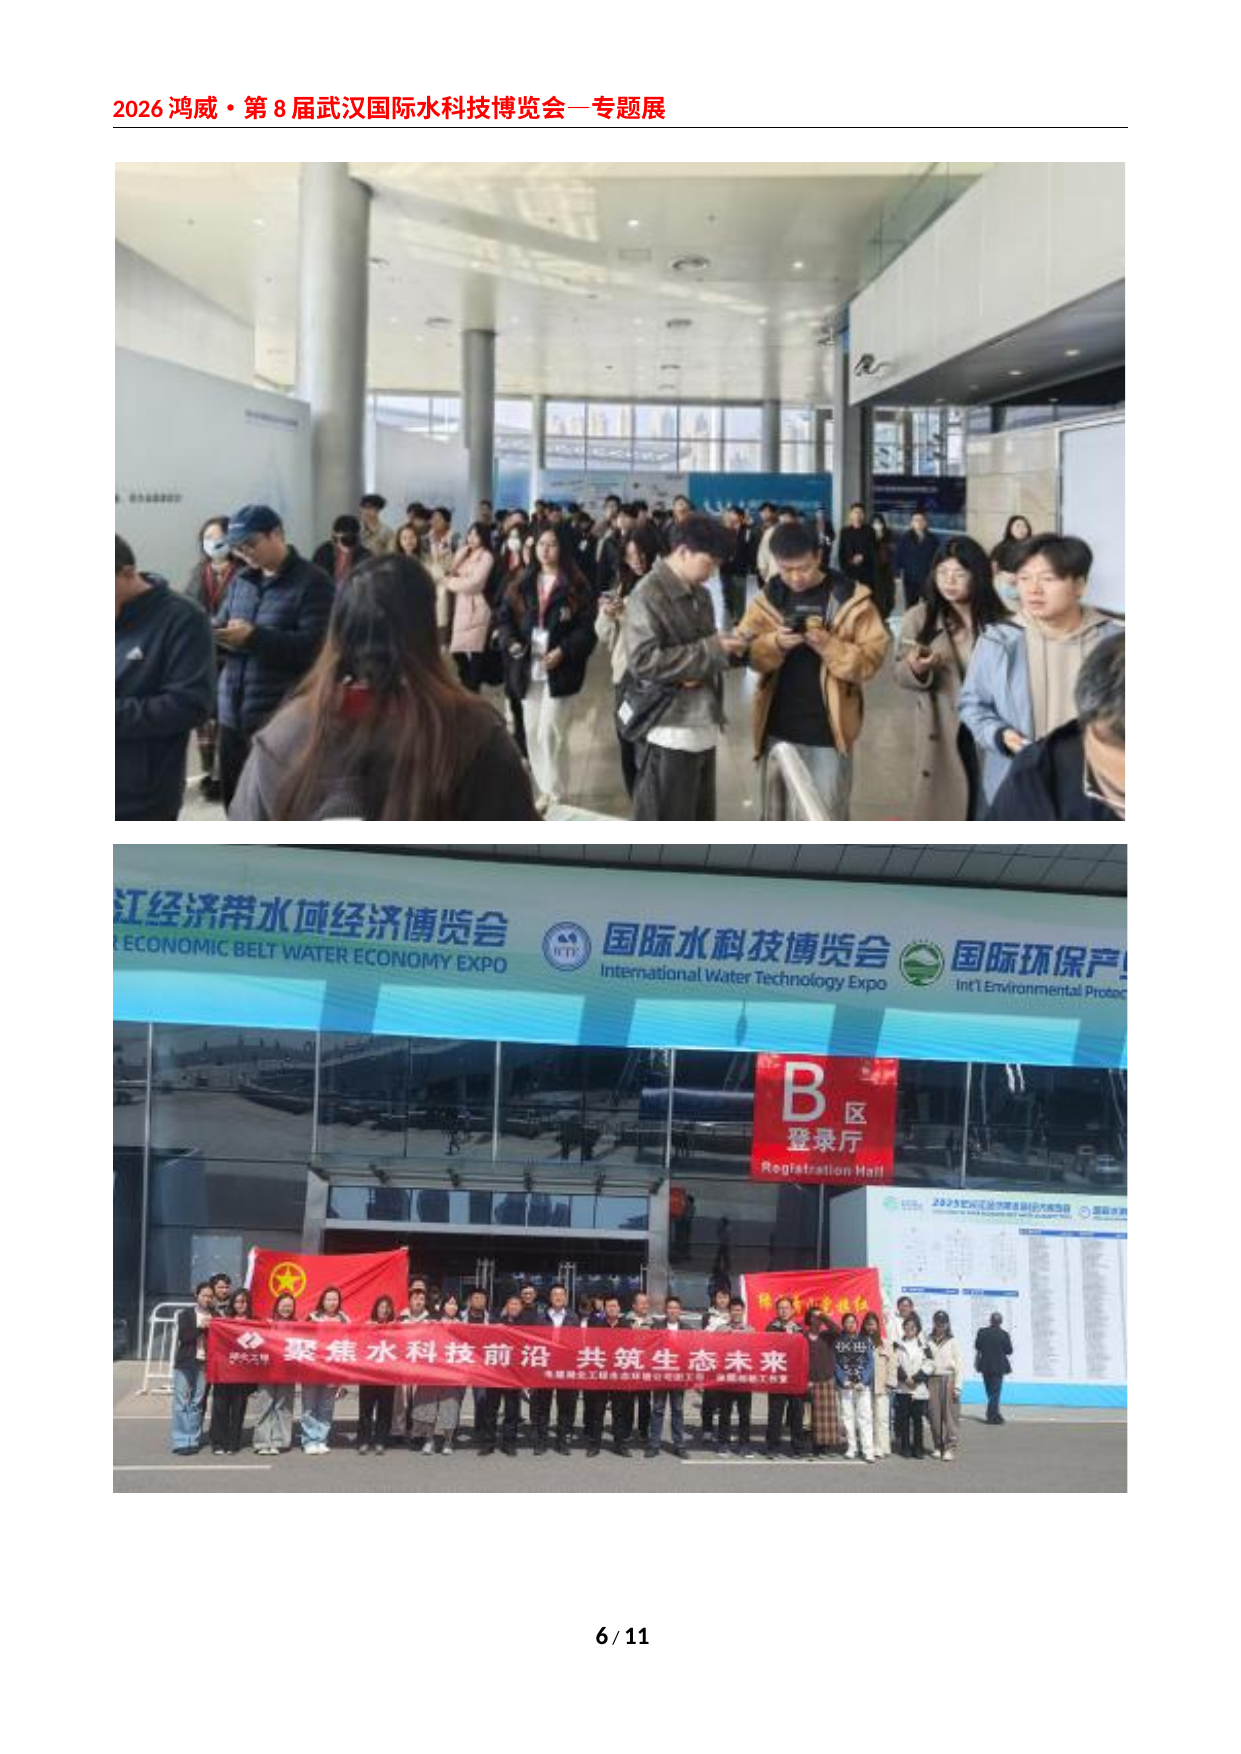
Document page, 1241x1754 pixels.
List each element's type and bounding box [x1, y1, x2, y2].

picture [113, 844, 1128, 1493]
picture [115, 162, 1126, 821]
